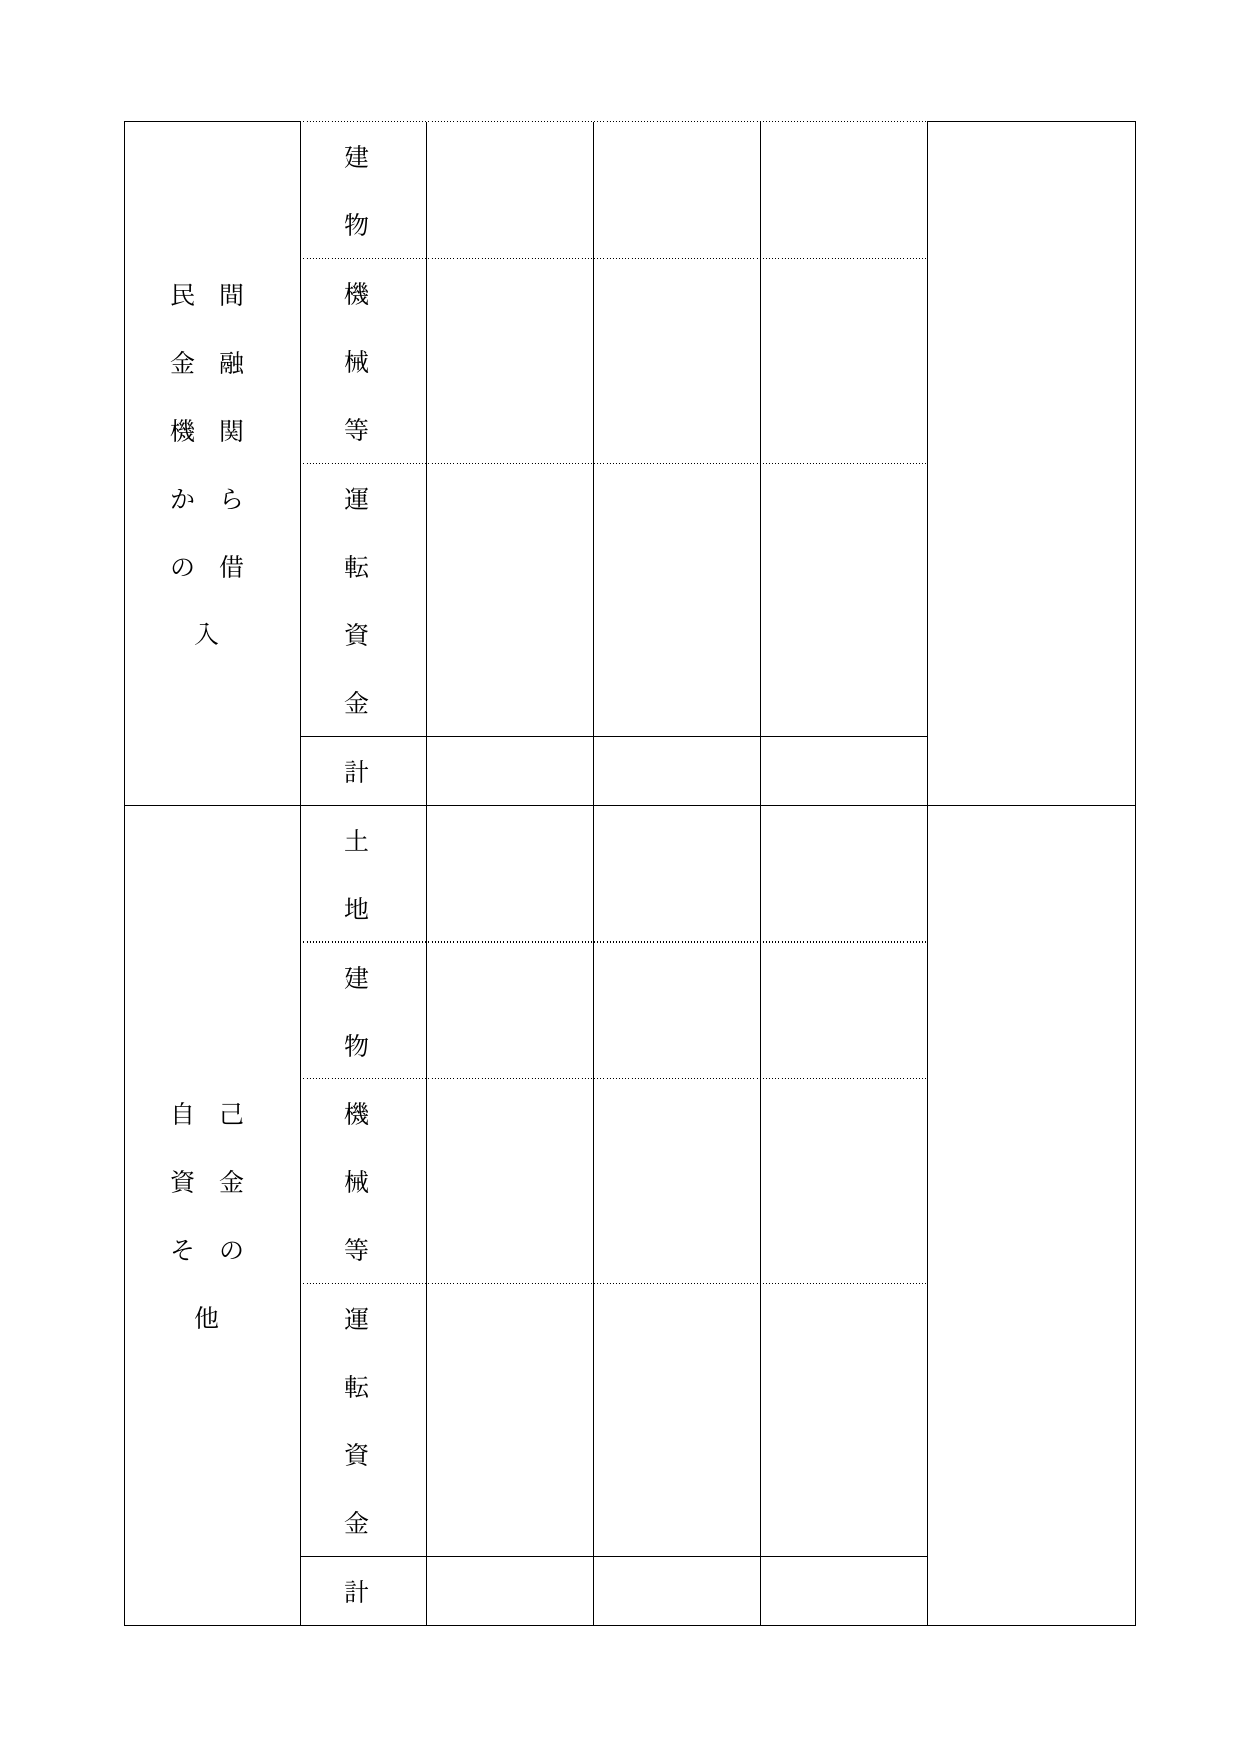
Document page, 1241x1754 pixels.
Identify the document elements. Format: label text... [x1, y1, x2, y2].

table_cell 自己資金 その他 [125, 806, 300, 1625]
table_cell [761, 463, 927, 736]
table_cell [928, 122, 1135, 804]
table_cell [594, 258, 760, 463]
table_cell [427, 121, 594, 258]
table_cell [594, 1557, 760, 1625]
table_cell [427, 806, 593, 941]
table_cell [761, 941, 927, 1078]
table_cell [427, 737, 593, 804]
table_cell [594, 1078, 760, 1283]
table_cell [427, 1283, 593, 1556]
table_cell [427, 1078, 593, 1283]
table_cell [427, 258, 593, 463]
table_cell [761, 806, 927, 941]
table_cell 建 物 [301, 941, 426, 1078]
table_cell [761, 258, 927, 463]
table_cell 計 [301, 1557, 426, 1625]
table_cell [761, 121, 927, 258]
table_cell [761, 1078, 927, 1283]
table_cell [928, 806, 1135, 1625]
table_cell 機械等 [301, 1078, 426, 1283]
table_cell [594, 463, 760, 736]
table_cell [594, 806, 760, 941]
table_cell 運転資金 [301, 1283, 426, 1556]
table_cell [761, 1283, 927, 1556]
table_cell 計 [301, 737, 426, 804]
table_cell [594, 1283, 760, 1556]
table_cell 土 地 [301, 806, 426, 941]
table_cell [594, 737, 760, 804]
table_cell [427, 463, 593, 736]
table_cell [594, 121, 760, 258]
table_cell [761, 1557, 927, 1625]
table_cell [427, 941, 593, 1078]
table_cell 政府系・民間 金融機関 からの借入 [125, 122, 300, 804]
table_cell 運転資金 [301, 463, 426, 736]
table_cell [427, 1557, 593, 1625]
table_cell [761, 737, 927, 804]
table_cell 機械等 [301, 258, 426, 463]
table_cell 建 物 [301, 121, 427, 258]
table_cell [594, 941, 760, 1078]
